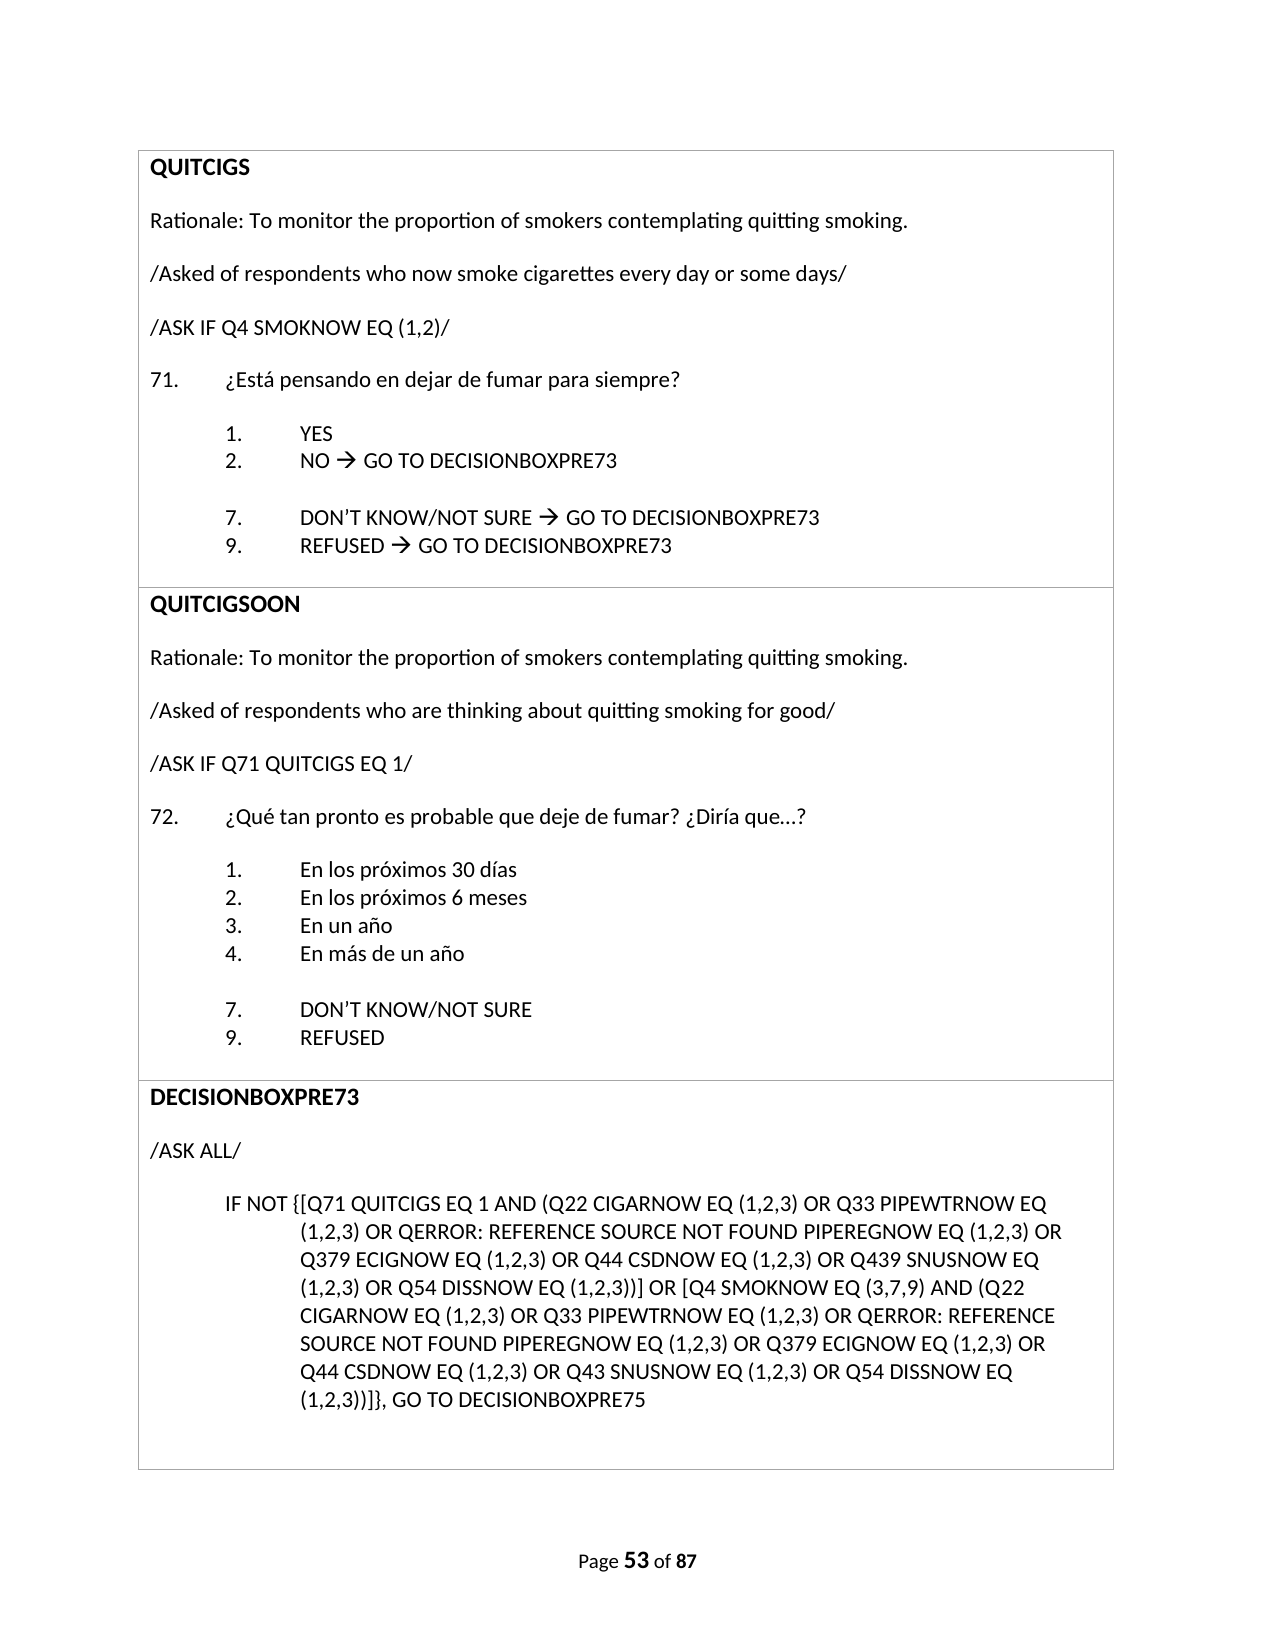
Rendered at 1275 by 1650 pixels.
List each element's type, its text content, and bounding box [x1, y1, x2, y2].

table_cell quitcigs Rationale: To monitor the proportion of smokers contemplating quitting smoking. /Asked of respondents who now smoke cigarettes every day or some days/ /ASK IF Q4 SMOKNOW EQ (1,2)/ 71. ¿Está pensando en dejar de fumar para siempre? 1. YES 2. NO GO TO DECISIONBOXPRE73 7. DON’T KNOW/NOT SURE GO TO DECISIONBOXPRE73 9. REFUSED GO TO DECISIONBOXPRE73 [139, 151, 1113, 587]
table_cell quitcigsOON Rationale: To monitor the proportion of smokers contemplating quitting smoking. /Asked of respondents who are thinking about quitting smoking for good/ /ASK IF Q71 QUITCIGS EQ 1/ 72. ¿Qué tan pronto es probable que deje de fumar? ¿Diría que…? 1. En los próximos 30 días 2. En los próximos 6 meses 3. En un año 4. En más de un año 7. DON’T KNOW/NOT SURE 9. REFUSED [139, 588, 1113, 1079]
table_cell DECISIONBOXPRE73 /ASK ALL/ IF NOT {[Q71 QUITCIGS EQ 1 AND (Q22 CIGARNOW EQ (1,2,3) OR Q33 PIPEWTRNOW EQ (1,2,3) OR Q29 PIPEREGNOW EQ (1,2,3) OR Q39 ECIGNOW EQ (1,2,3) OR Q44 CSDNOW EQ (1,2,3) OR Q49 SNUSNOW EQ (1,2,3) OR Q54 DISSNOW EQ (1,2,3))] OR [Q4 SMOKNOW EQ (3,7,9) AND (Q22 CIGARNOW EQ (1,2,3) OR Q33 PIPEWTRNOW EQ (1,2,3) OR Q29 PIPEREGNOW EQ (1,2,3) OR Q39 ECIGNOW EQ (1,2,3) OR Q44 CSDNOW EQ (1,2,3) OR Q49 SNUSNOW EQ (1,2,3) OR Q54 DISSNOW EQ (1,2,3))]}, GO TO DECISIONBOXPRE75 [139, 1081, 1113, 1469]
